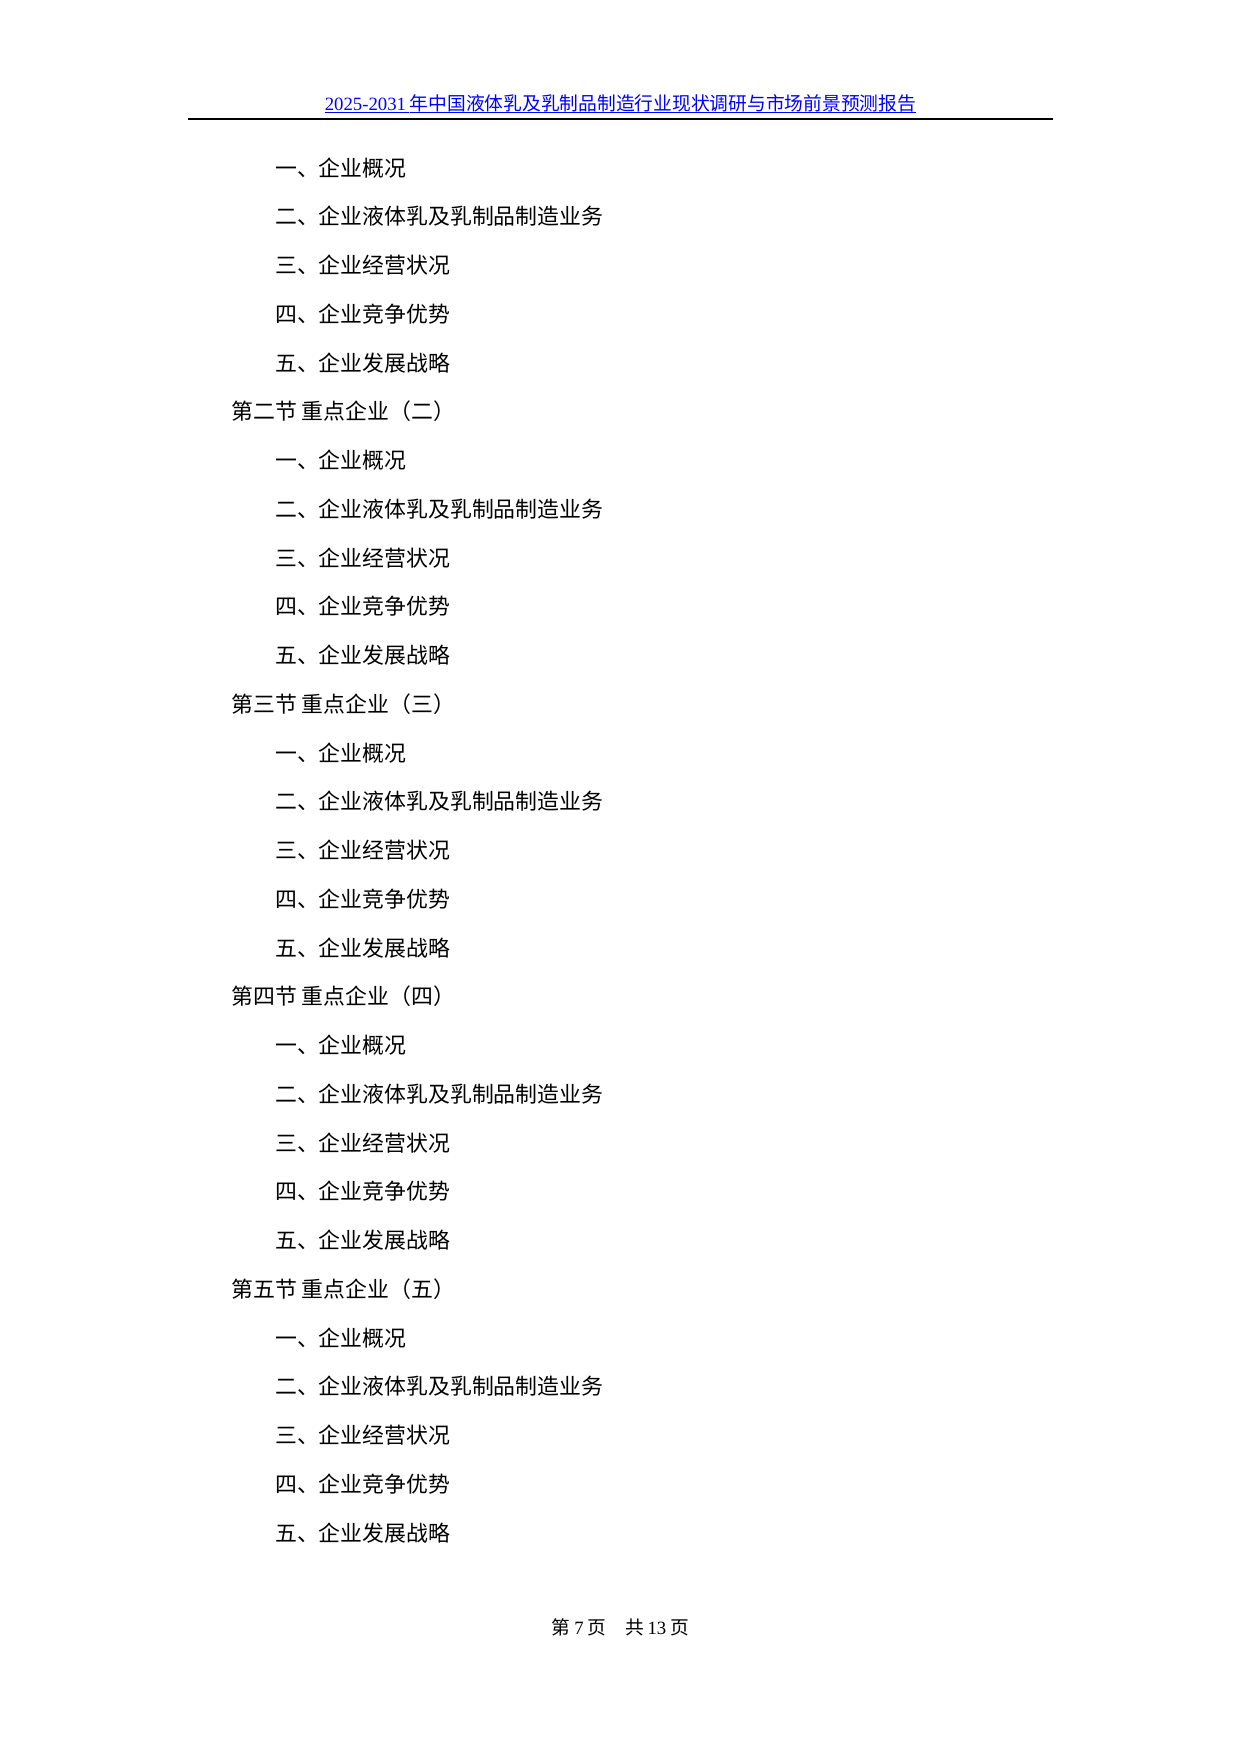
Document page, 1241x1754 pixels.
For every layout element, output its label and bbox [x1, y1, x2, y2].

text [187, 150, 1053, 1548]
